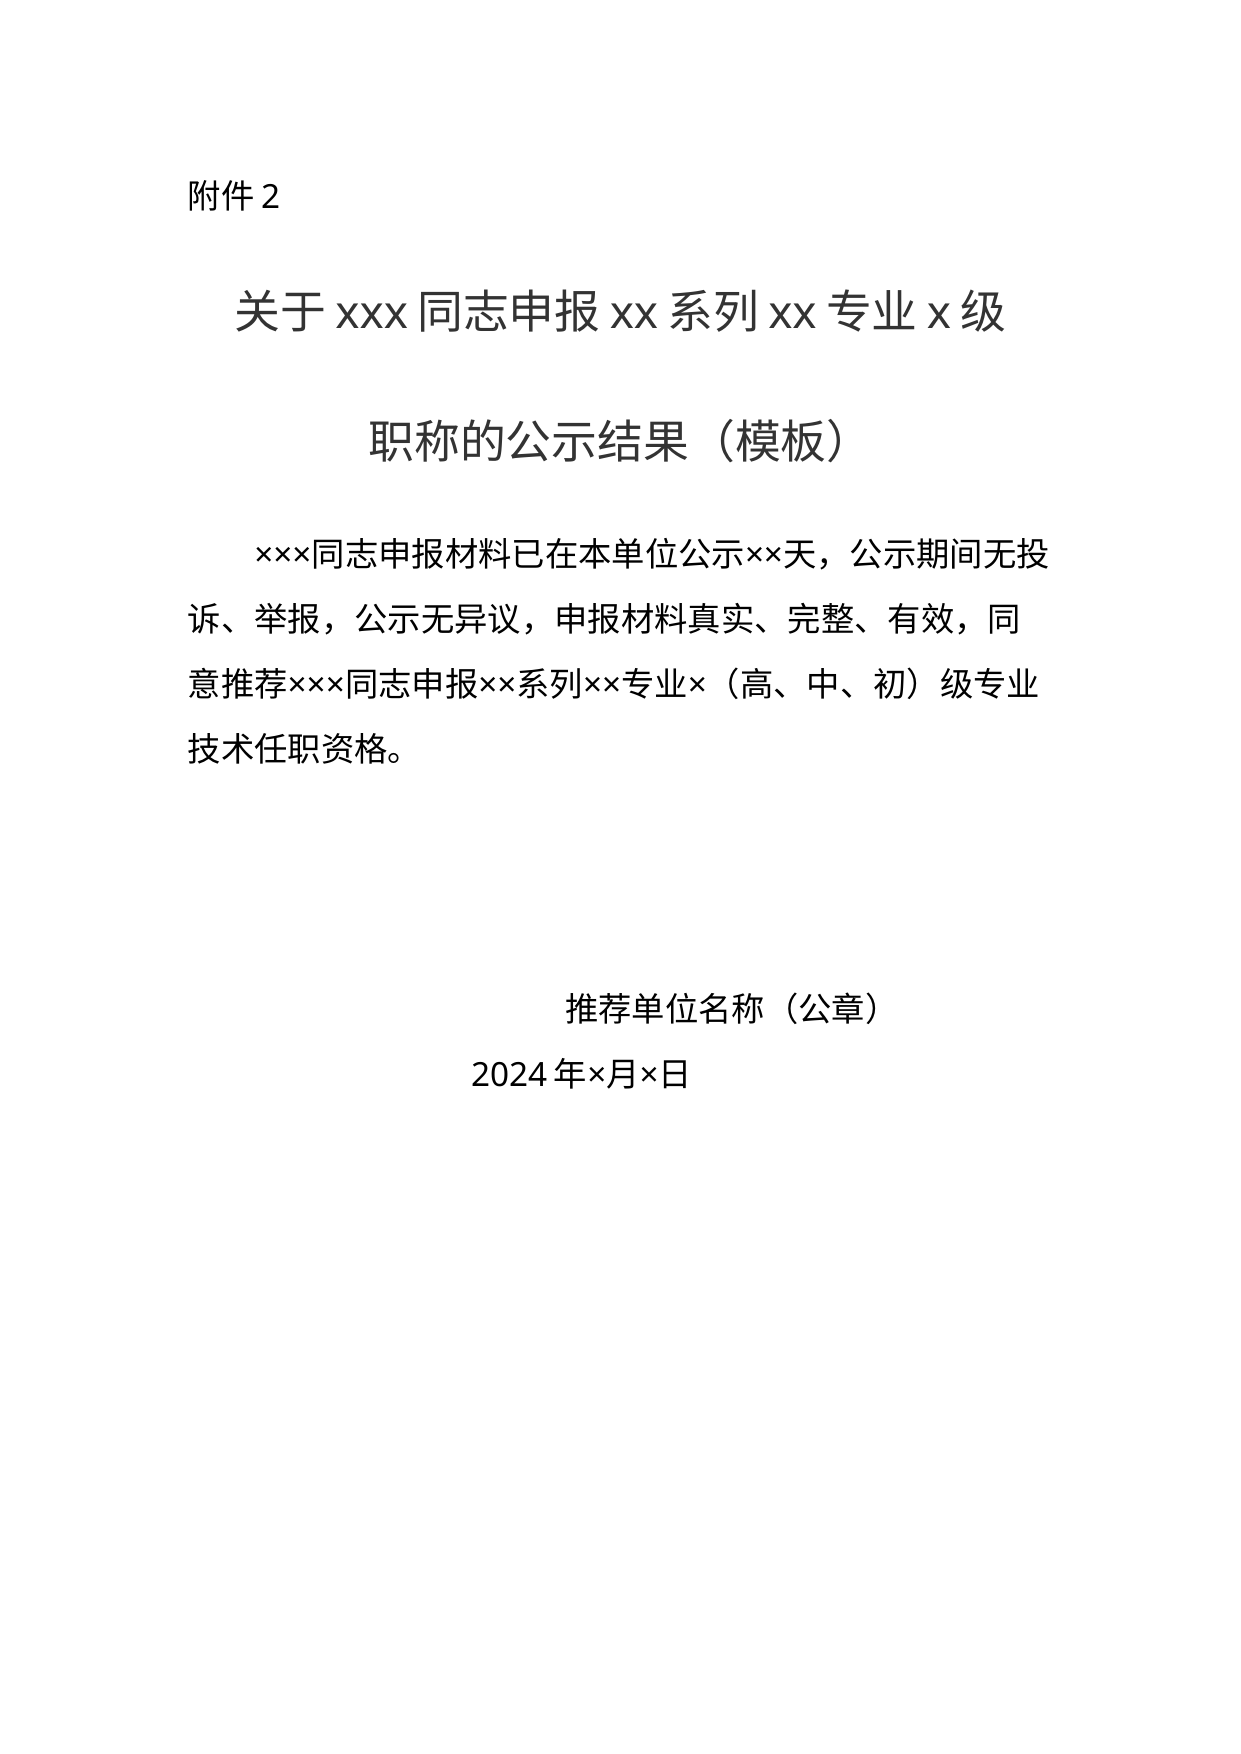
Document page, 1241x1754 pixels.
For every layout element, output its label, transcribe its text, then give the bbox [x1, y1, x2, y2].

text 附件2 [187, 162, 1053, 227]
text 2024年×月×日 [187, 1039, 1053, 1104]
text 职称的公示结果（模板） [187, 389, 1053, 487]
text ×××同志申报材料已在本单位公示××天，公示期间无投诉、举报，公示无异议，申报材料真实、完整、有效，同意推荐×××同志申报××系列××专业×（高、中、初）级专业技术任职资格。 [187, 519, 1053, 779]
text 推荐单位名称（公章） [187, 974, 1053, 1039]
text 关于xxx同志申报xx系列xx专业x级 [187, 259, 1053, 357]
